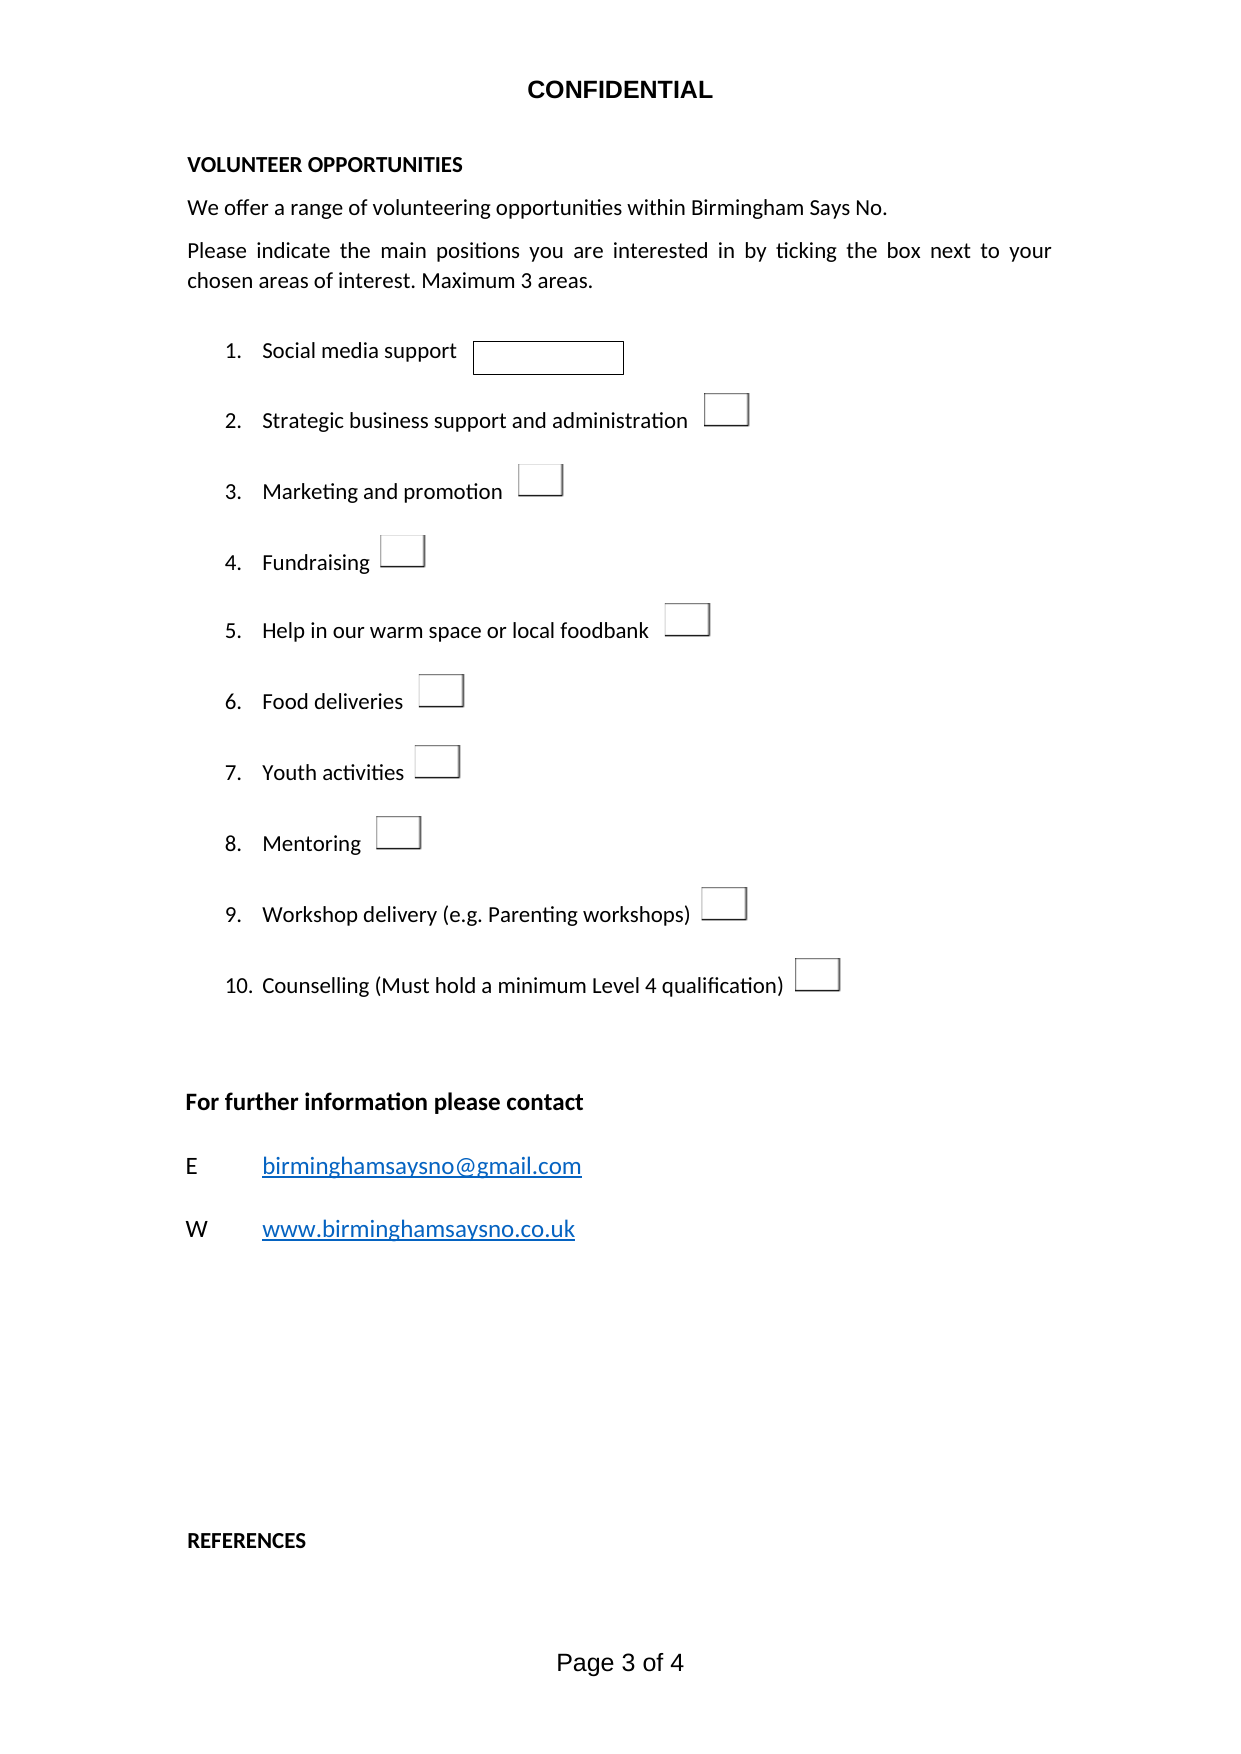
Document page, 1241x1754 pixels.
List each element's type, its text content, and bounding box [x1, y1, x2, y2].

text W www.birminghamsaysno.co.uk [185, 1213, 1053, 1244]
picture [664, 603, 713, 639]
list Social media support [224, 337, 1053, 365]
text Please indicate the main positions you are interested in by ticking the box next to your chosen areas of interest. Maximum 3 areas. [187, 236, 1053, 294]
text VOLUNTEER OPPORTUNITIES [187, 150, 1053, 178]
list Youth activities [224, 746, 1053, 786]
text For further information please contact [185, 1086, 1053, 1117]
picture [380, 535, 428, 570]
list Workshop delivery (e.g. Parenting workshops) [224, 887, 1053, 928]
list Fundraising [224, 535, 1053, 576]
list Mentoring [224, 817, 1053, 857]
text E birminghamsaysno@gmail.com [185, 1150, 1053, 1180]
picture [701, 887, 749, 923]
list Counselling (Must hold a minimum Level 4 qualification) [224, 958, 1053, 999]
list Marketing and promotion [224, 464, 1053, 505]
list Strategic business support and administration [224, 393, 1053, 434]
picture [704, 393, 752, 429]
picture [418, 674, 467, 710]
picture [795, 958, 843, 994]
list Food deliveries [224, 675, 1053, 715]
text REFERENCES [187, 1526, 1053, 1554]
text We offer a range of volunteering opportunities within Birmingham Says No. [187, 193, 1053, 221]
picture [376, 816, 424, 852]
picture [518, 464, 566, 499]
picture [414, 745, 463, 781]
list Help in our warm space or local foodbank [224, 604, 1053, 644]
